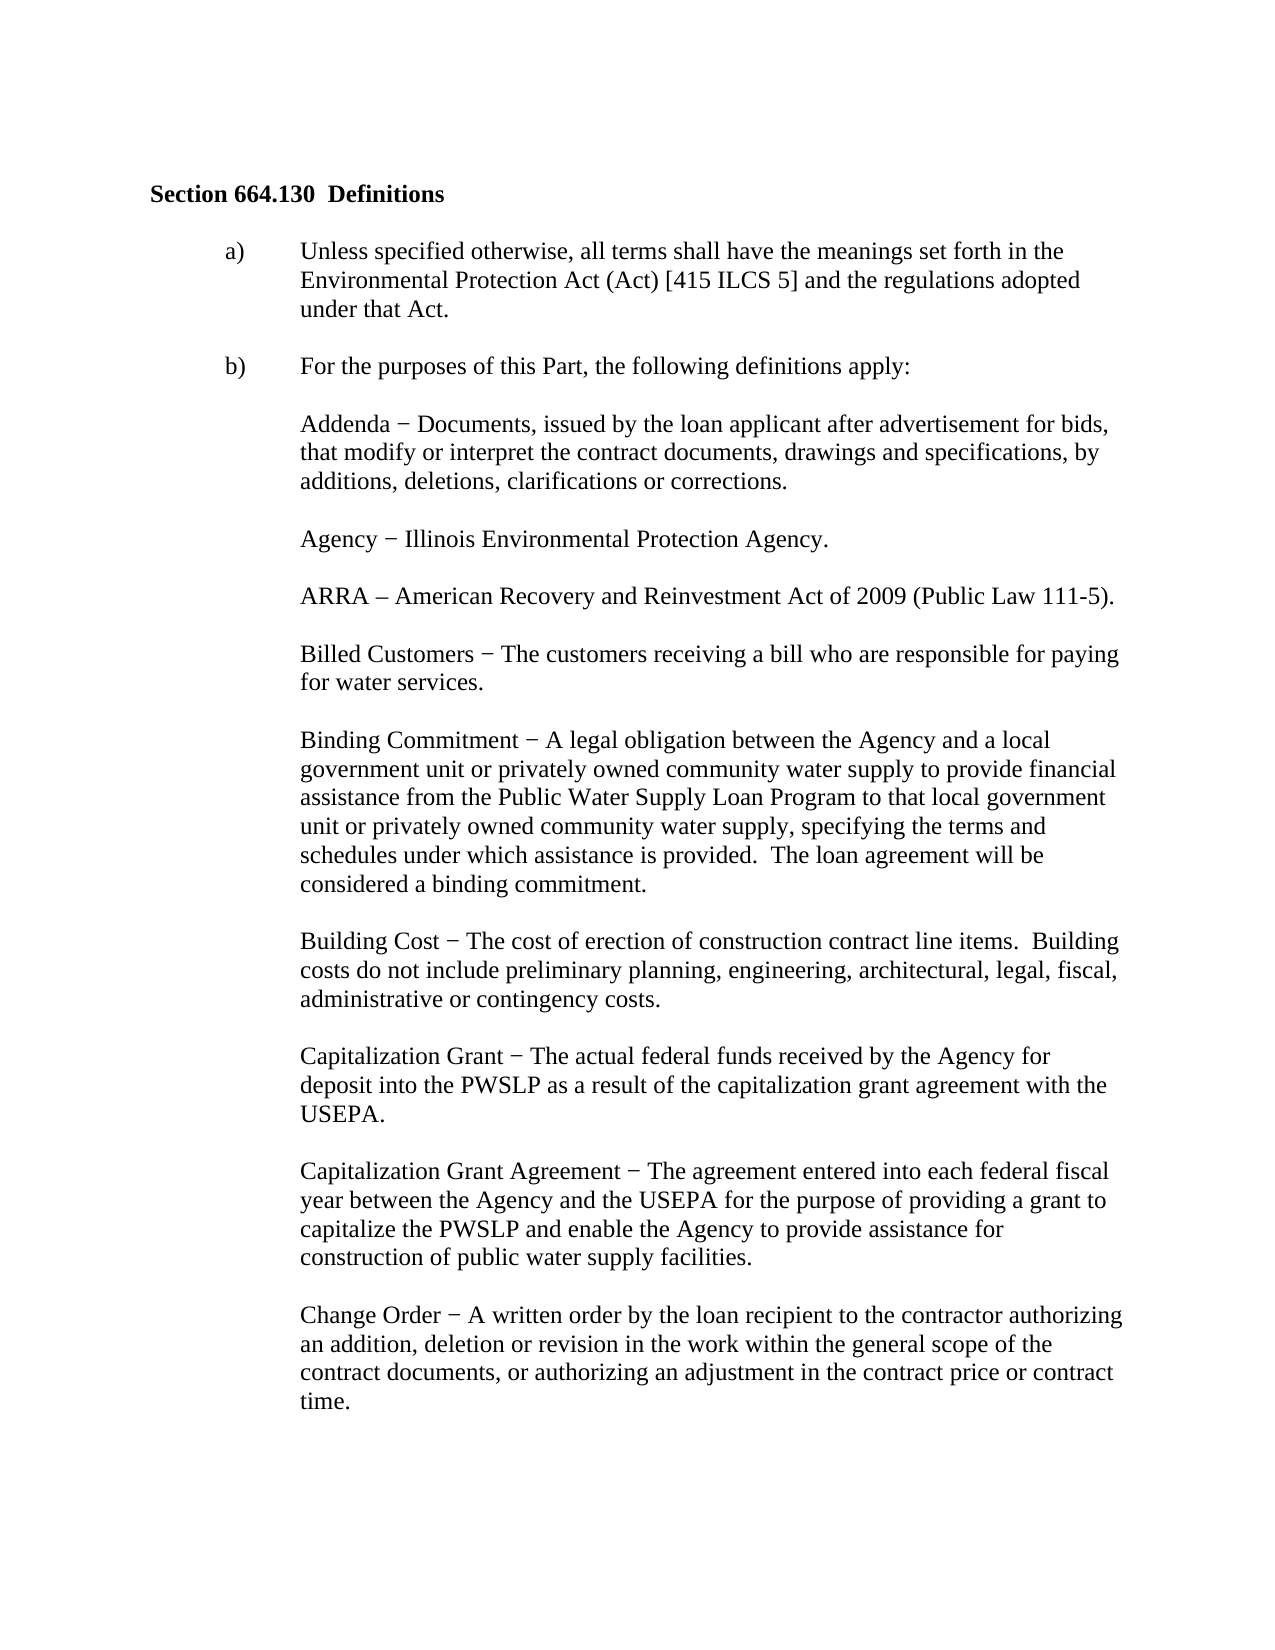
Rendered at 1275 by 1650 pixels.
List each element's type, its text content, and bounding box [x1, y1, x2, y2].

text Capitalization Grant Agreement − The agreement entered into each federal fiscal year between the Agency and the USEPA for the purpose of providing a grant to capitalize the PWSLP and enable the Agency to provide assistance for construction of public water supply facilities. [300, 1156, 1125, 1271]
text Billed Customers − The customers receiving a bill who are responsible for paying for water services. [300, 639, 1125, 696]
text Agency − Environmental Protection Agency. [225, 524, 1125, 552]
text ARRA – American Recovery and Reinvestment Act of 2009 (Public Law 111-5). [300, 581, 1125, 610]
text Change Order − A written order by the loan recipient to the contractor authorizing an addition, deletion or revision in the work within the general scope of the contract documents, or authorizing an adjustment in the contract price or contract time. [300, 1300, 1125, 1415]
text Addenda − Documents, issued by the loan applicant after advertisement for bids, that modify or interpret the contract documents, drawings and specifications, by additions, deletions, clarifications or corrections. [300, 409, 1125, 495]
text b) For the purposes of this Part, the following definitions apply: [150, 351, 1125, 380]
text Building Cost − The cost of erection of construction contract line items. Building costs do not include preliminary planning, engineering, architectural, legal, fiscal, administrative or contingency costs. [300, 926, 1125, 1012]
text Section 664.130 Definitions [150, 179, 1125, 207]
text a) Unless specified otherwise, all terms shall have the meanings set forth in the Environmental Protection Act (Act) [415 ILCS 5] and the regulations adopted under that Act. [225, 236, 1125, 322]
text Capitalization Grant − The actual federal funds received by the Agency for deposit into the PWSLP as a result of the capitalization grant agreement with the USEPA. [300, 1041, 1125, 1127]
text Binding Commitment − A legal obligation between the Agency and a local government unit or privately owned community water supply to provide financial assistance from the Public Water Supply Loan Program to that local government unit or privately owned community water supply, specifying the terms and schedules under which assistance is provided. The loan agreement will be considered a binding commitment. [300, 725, 1125, 897]
